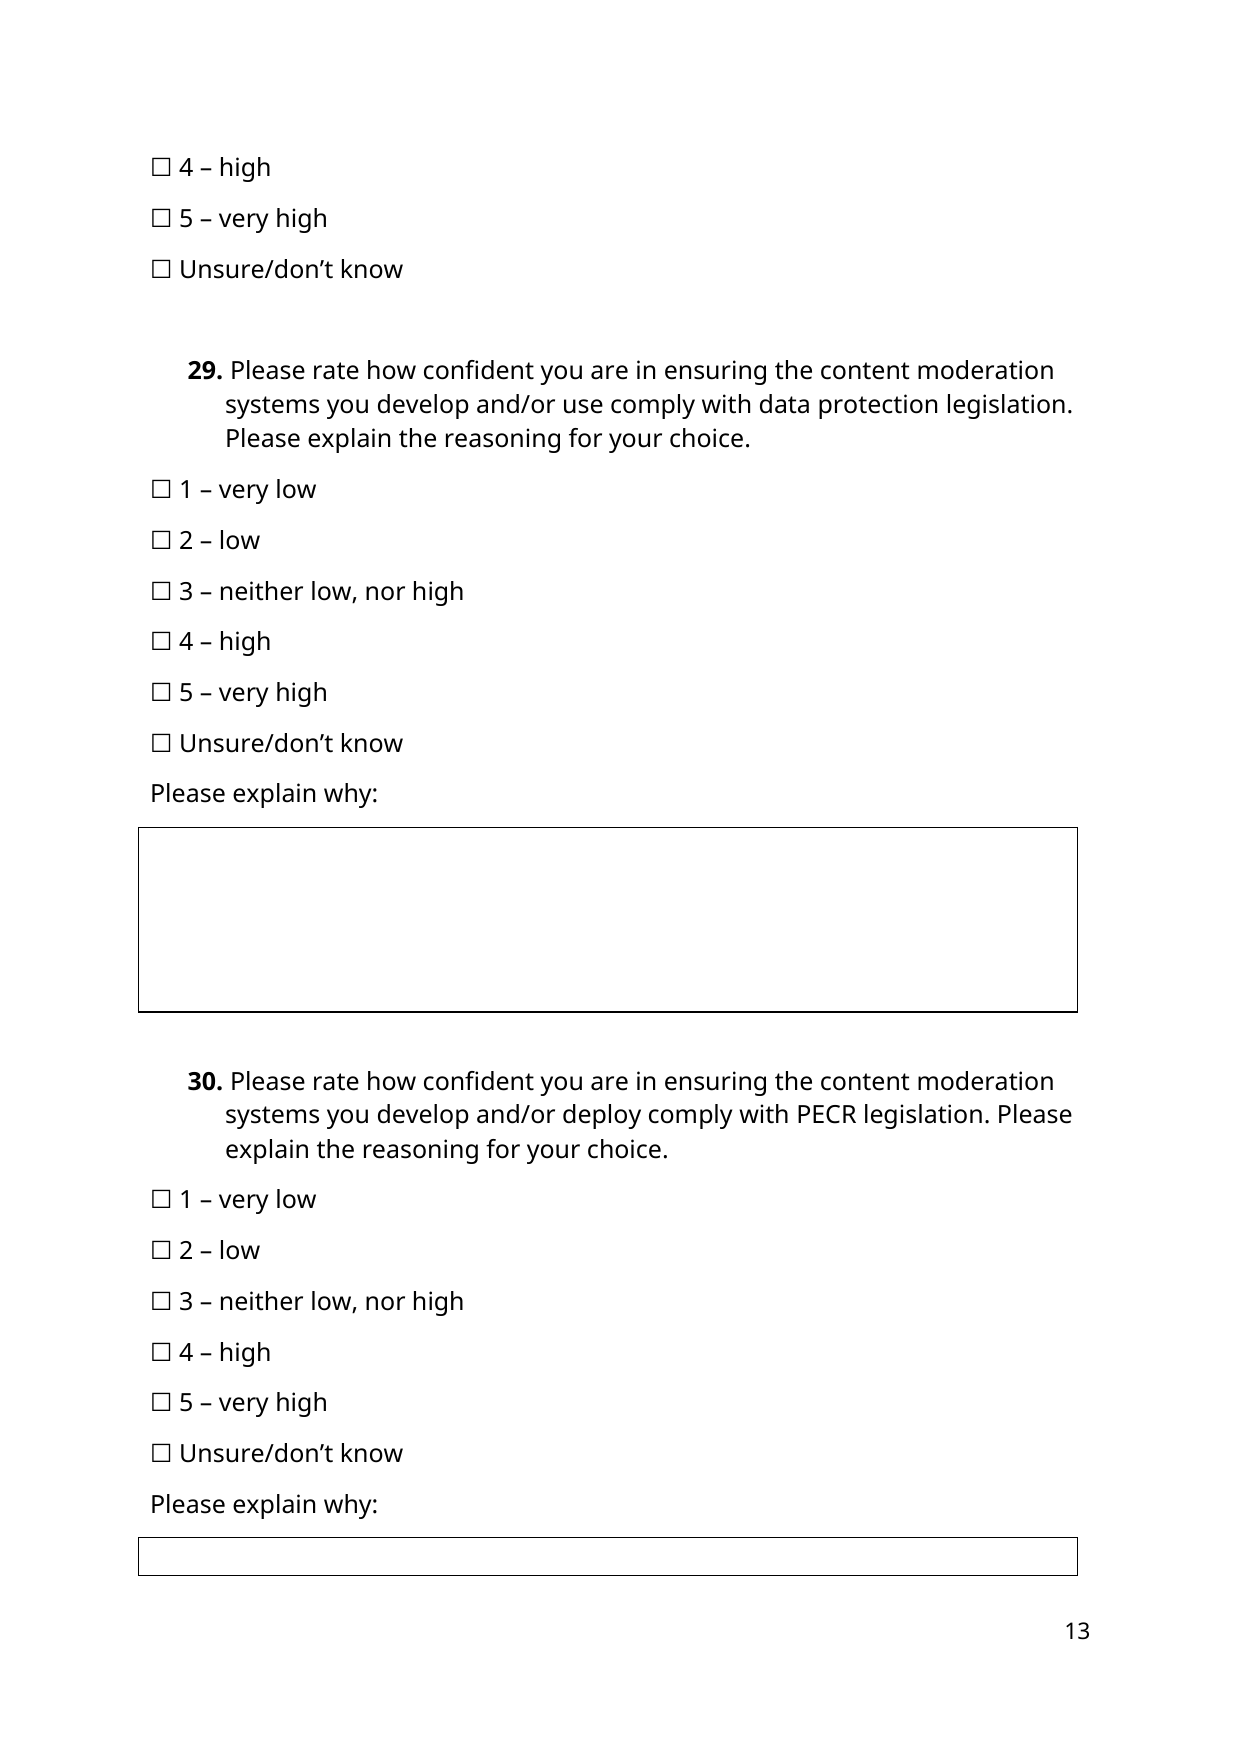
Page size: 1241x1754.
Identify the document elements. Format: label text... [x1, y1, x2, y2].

text 1 – very low [150, 1182, 1090, 1216]
text 2 – low [150, 1233, 1090, 1267]
text 4 – high [150, 1334, 1090, 1368]
text Please explain why: [150, 1486, 1090, 1520]
text 4 – high [150, 624, 1090, 658]
text 5 – very high [150, 675, 1090, 709]
list Please rate how confident you are in ensuring the content moderation systems you develop and/or use comply with data protection legislation. Please explain the reasoning for your choice. [187, 353, 1090, 455]
list Please rate how confident you are in ensuring the content moderation systems you develop and/or deploy comply with PECR legislation. Please explain the reasoning for your choice. [187, 1063, 1090, 1165]
table_header [139, 828, 1077, 1011]
text Please explain why: [150, 776, 1090, 810]
text 1 – very low [150, 472, 1090, 506]
text Unsure/don’t know [150, 251, 1090, 286]
text Unsure/don’t know [150, 725, 1090, 759]
text 5 – very high [150, 1385, 1090, 1419]
table_header [139, 1538, 1077, 1574]
text 2 – low [150, 522, 1090, 557]
text Unsure/don’t know [150, 1436, 1090, 1470]
text 3 – neither low, nor high [150, 573, 1090, 607]
text 4 – high [150, 150, 1090, 184]
text 5 – very high [150, 201, 1090, 235]
text 3 – neither low, nor high [150, 1283, 1090, 1317]
